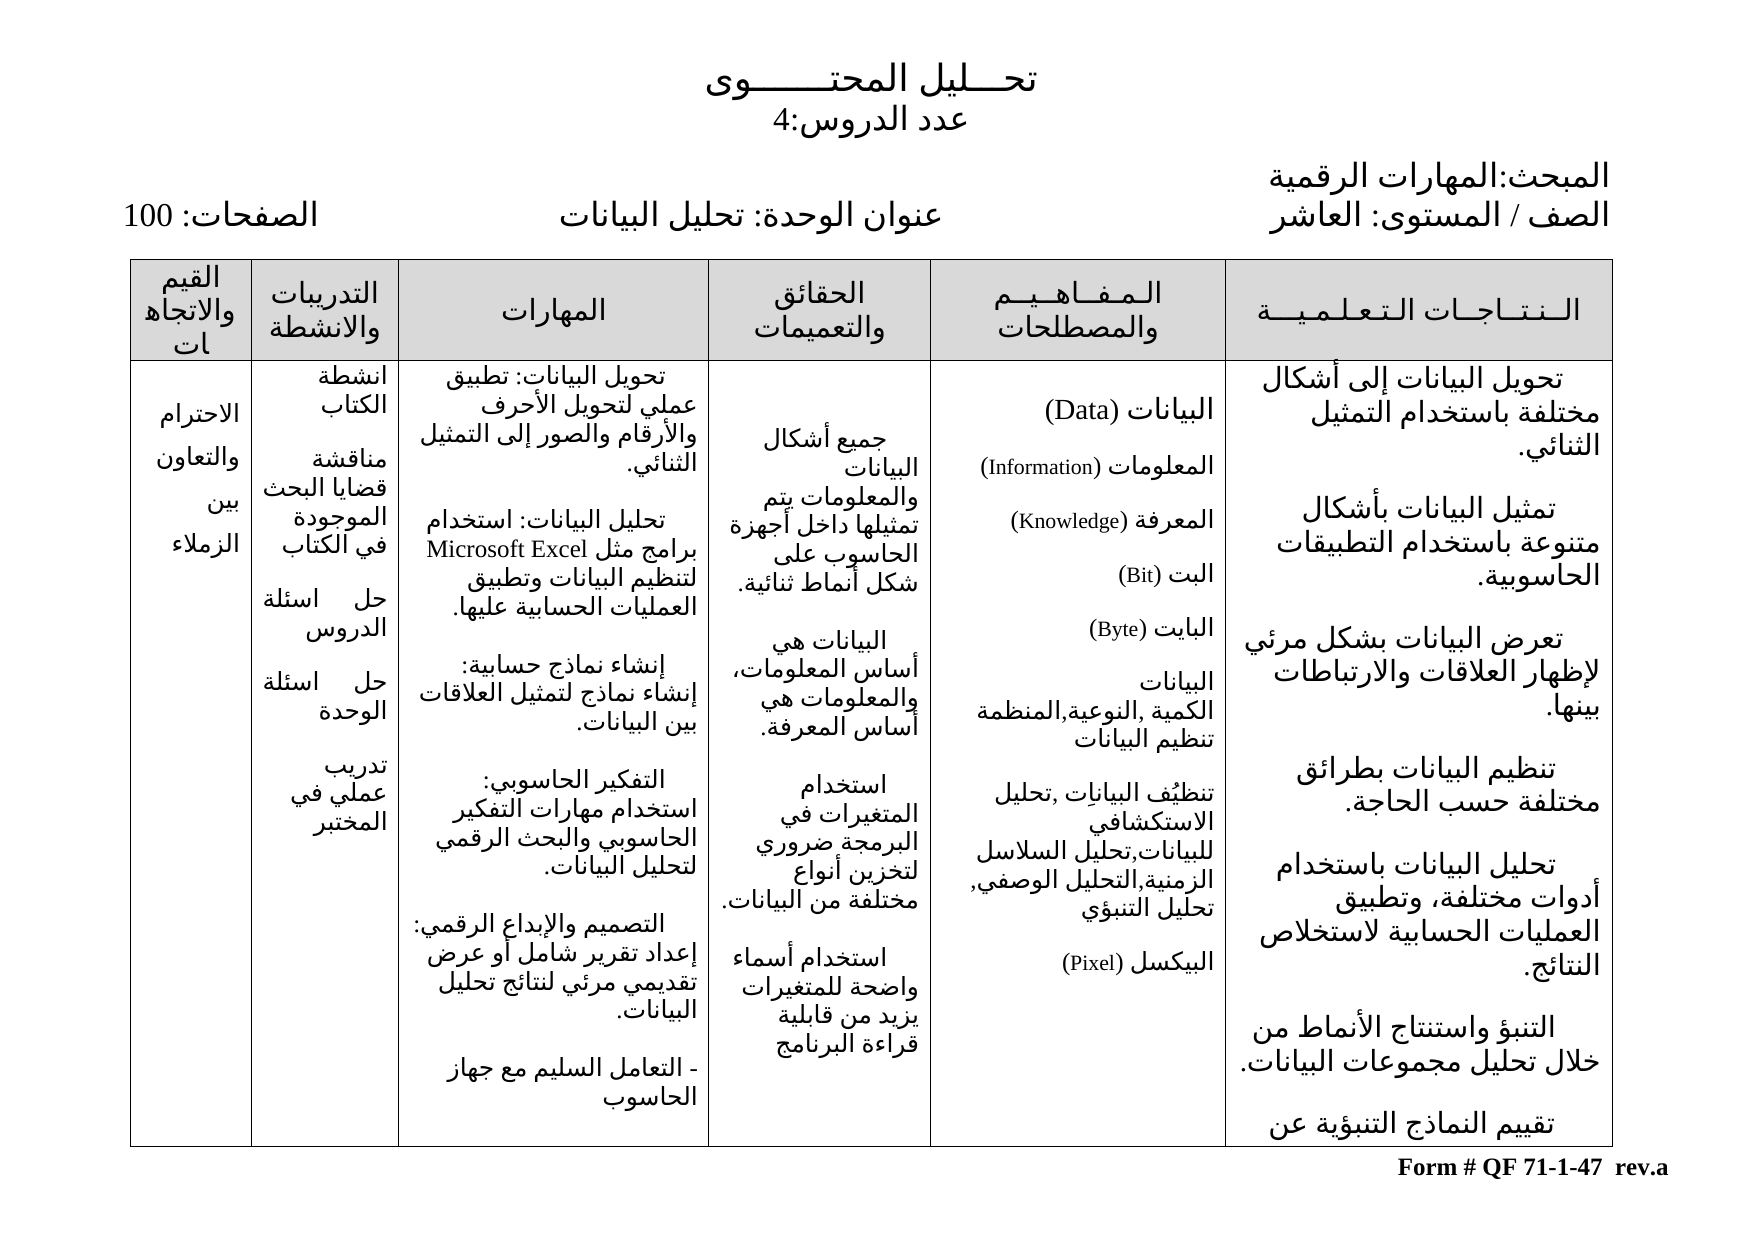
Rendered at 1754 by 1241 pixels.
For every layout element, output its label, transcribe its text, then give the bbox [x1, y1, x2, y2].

table_header الـمـفــاهــيــم والمصطلحات [931, 260, 1225, 360]
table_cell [931, 361, 1225, 1146]
text عدد الدروس:4 [74, 99, 1669, 138]
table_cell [709, 361, 930, 1146]
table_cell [252, 361, 398, 1146]
table_header الحقائق والتعميمات [709, 260, 930, 360]
table_header المهارات [399, 260, 708, 360]
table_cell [399, 361, 708, 1146]
table_header التدريبات والانشطة [252, 260, 398, 360]
table_header الــنـتــاجــات الـتـعـلـمـيـــة [1226, 260, 1612, 360]
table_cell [131, 361, 251, 1146]
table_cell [1226, 361, 1612, 1146]
text تحـــليل المحتـــــــوى [74, 56, 1669, 99]
text الصف / المستوى: العاشر عنوان الوحدة: تحليل البيانات الصفحات: 100 [74, 195, 1669, 233]
text المبحث:المهارات الرقمية [74, 157, 1669, 195]
table_header القيم والاتجاهات [131, 260, 251, 360]
